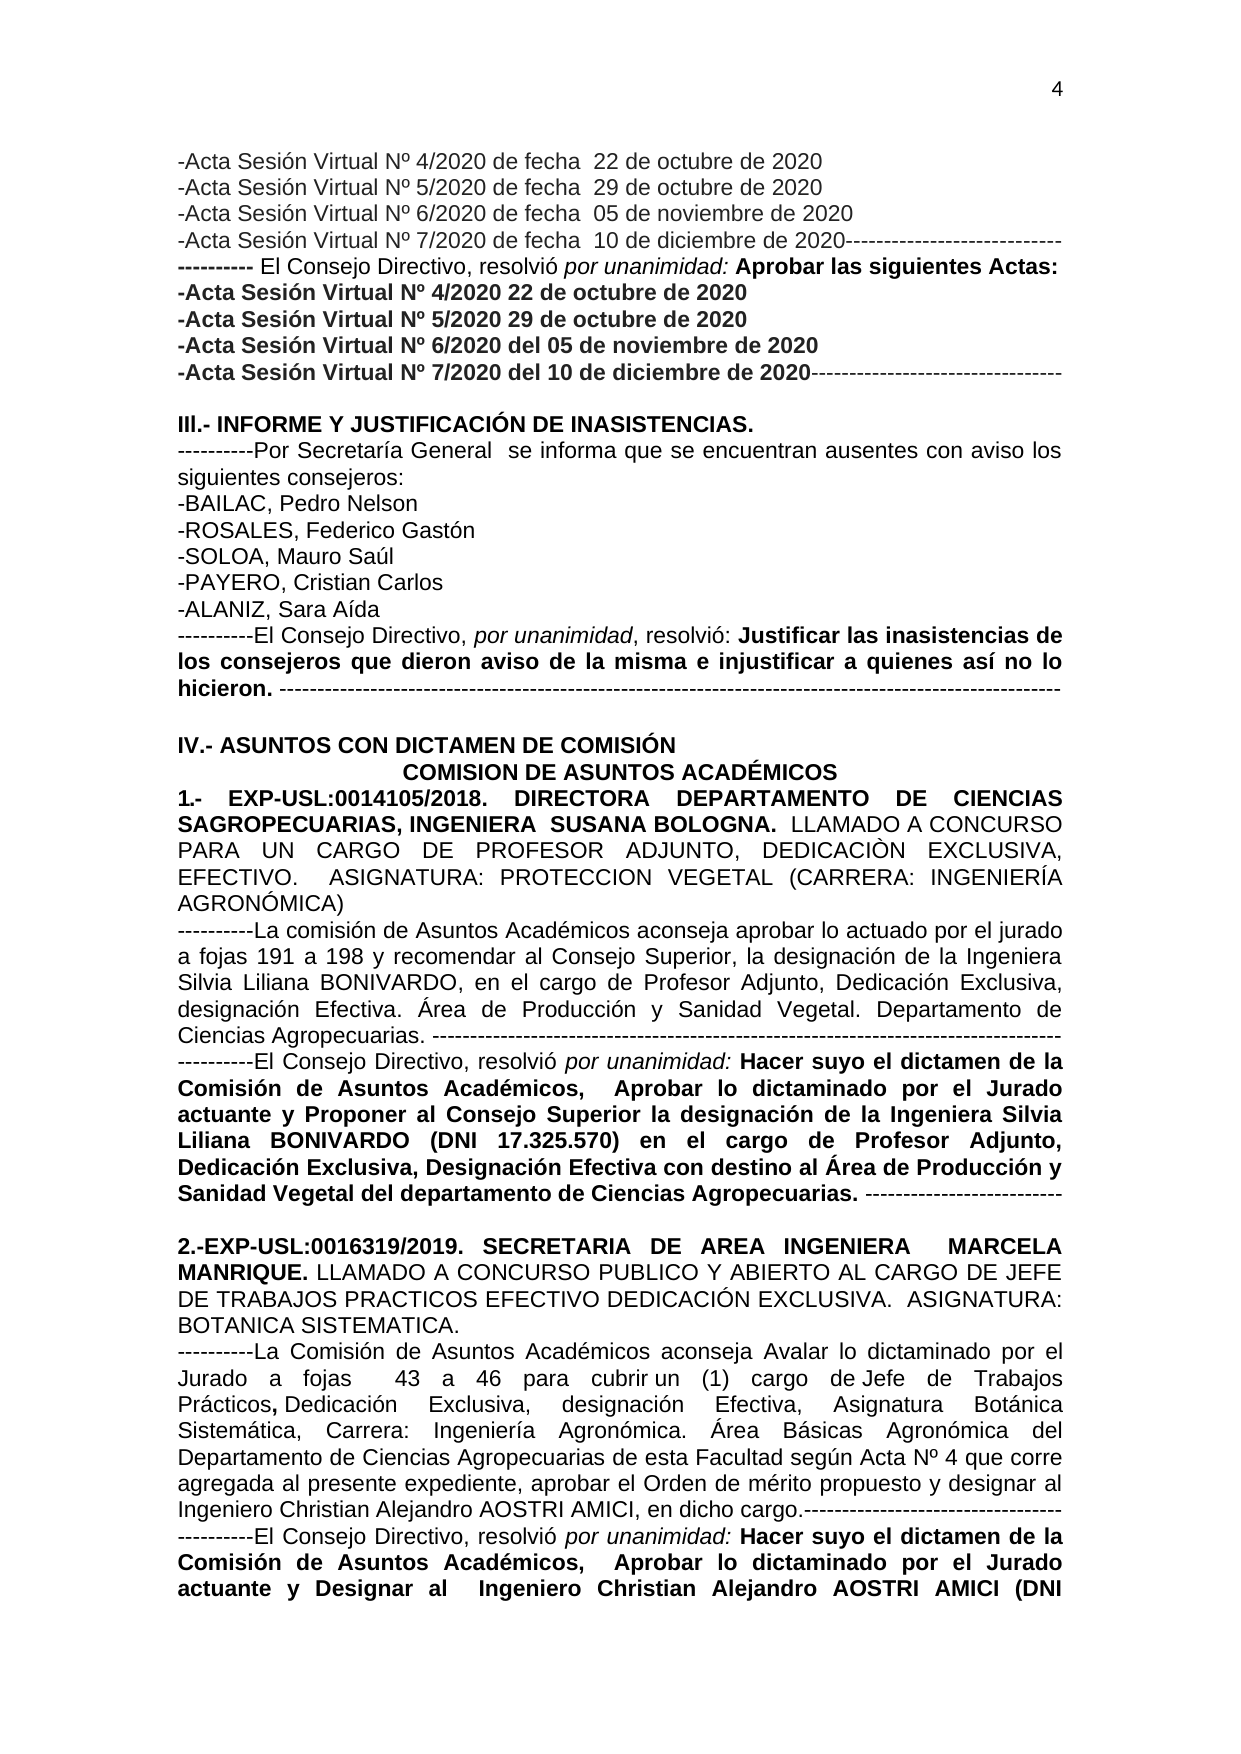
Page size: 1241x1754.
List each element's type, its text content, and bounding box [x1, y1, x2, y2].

text -BAILAC, Pedro Nelson [177, 490, 1063, 517]
text -PAYERO, Cristian Carlos [177, 569, 1063, 596]
text -Acta Sesión Virtual Nº 5/2020 29 de octubre de 2020 [177, 306, 1063, 332]
text -Acta Sesión Virtual Nº 4/2020 22 de octubre de 2020 [177, 279, 1063, 306]
text ----------El Consejo Directivo, resolvió por unanimidad: Hacer suyo el dictamen de la Comisión de Asuntos Académicos, Aprobar lo dictaminado por el Jurado actuante y Proponer al Consejo Superior la designación de la Ingeniera Silvia Liliana BONIVARDO (DNI 17.325.570) en el cargo de Profesor Adjunto, Dedicación Exclusiva, Designación Efectiva con destino al Área de Producción y Sanidad Vegetal del departamento de Ciencias Agropecuarias. [177, 1048, 1063, 1206]
text ----------El Consejo Directivo, por unanimidad, resolvió: Justificar las inasistencias de los consejeros que dieron aviso de la misma e injustificar a quienes así no lo hicieron. [177, 622, 1063, 701]
text -ROSALES, Federico Gastón [177, 517, 1063, 543]
text -Acta Sesión Virtual Nº 6/2020 del 05 de noviembre de 2020 [177, 332, 1063, 358]
text -ALANIZ, Sara Aída [177, 596, 1063, 622]
text -Acta Sesión Virtual Nº 4/2020 de fecha 22 de octubre de 2020 [177, 148, 1063, 174]
text -SOLOA, Mauro Saúl [177, 543, 1063, 569]
text COMISION DE ASUNTOS ACADÉMICOS [177, 758, 1063, 785]
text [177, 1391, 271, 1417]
text -Acta Sesión Virtual Nº 7/2020 del 10 de diciembre de 2020 [177, 358, 1063, 385]
text ----------La comisión de Asuntos Académicos aconseja aprobar lo actuado por el jurado a fojas 191 a 198 y recomendar al Consejo Superior, la designación de la Ingeniera Silvia Liliana BONIVARDO, en el cargo de Profesor Adjunto, Dedicación Exclusiva, designación Efectiva. Área de Producción y Sanidad Vegetal. Departamento de Ciencias Agropecuarias. [177, 917, 1063, 1048]
text -Acta Sesión Virtual Nº 7/2020 de fecha 10 de diciembre de 2020 [177, 227, 1063, 253]
text IV.- ASUNTOS CON DICTAMEN DE COMISIÓN [177, 732, 1063, 758]
text ---------- El Consejo Directivo, resolvió por unanimidad: Aprobar las siguientes Actas: [177, 253, 1063, 279]
text -Acta Sesión Virtual Nº 6/2020 de fecha 05 de noviembre de 2020 [177, 200, 1063, 227]
text IIl.- INFORME Y JUSTIFICACIÓN DE INASISTENCIAS. [177, 411, 1063, 437]
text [177, 1523, 1063, 1602]
text ----------La Comisión de Asuntos Académicos aconseja Avalar lo dictaminado por el Jurado a fojas 43 a 46 para cubrir un (1) cargo de Jefe de Trabajos Prácticos, Dedicación Exclusiva, designación Efectiva, Asignatura Botánica Sistemática, Carrera: Ingeniería Agronómica. Área Básicas Agronómica del Departamento de Ciencias Agropecuarias de esta Facultad según Acta Nº 4 que corre agregada al presente expediente, aprobar el Orden de mérito propuesto y designar al Ingeniero Christian Alejandro AOSTRI AMICI, en dicho cargo. [177, 1338, 1063, 1391]
text 2.-EXP-USL:0016319/2019. SECRETARIA DE AREA INGENIERA MARCELA MANRIQUE. LLAMADO A CONCURSO PUBLICO Y ABIERTO AL CARGO DE JEFE DE TRABAJOS PRACTICOS EFECTIVO DEDICACIÓN EXCLUSIVA. ASIGNATURA: BOTANICA SISTEMATICA. [177, 1233, 1063, 1338]
text 1.- EXP-USL:0014105/2018. DIRECTORA DEPARTAMENTO DE CIENCIAS SAGROPECUARIAS, INGENIERA SUSANA BOLOGNA. LLAMADO A CONCURSO PARA UN CARGO DE PROFESOR ADJUNTO, DEDICACIÒN EXCLUSIVA, EFECTIVO. ASIGNATURA: PROTECCION VEGETAL (CARRERA: INGENIERÍA AGRONÓMICA) [177, 785, 1063, 917]
text ----------Por Secretaría General se informa que se encuentran ausentes con aviso los siguientes consejeros: [177, 437, 1063, 490]
text -Acta Sesión Virtual Nº 5/2020 de fecha 29 de octubre de 2020 [177, 174, 1063, 200]
